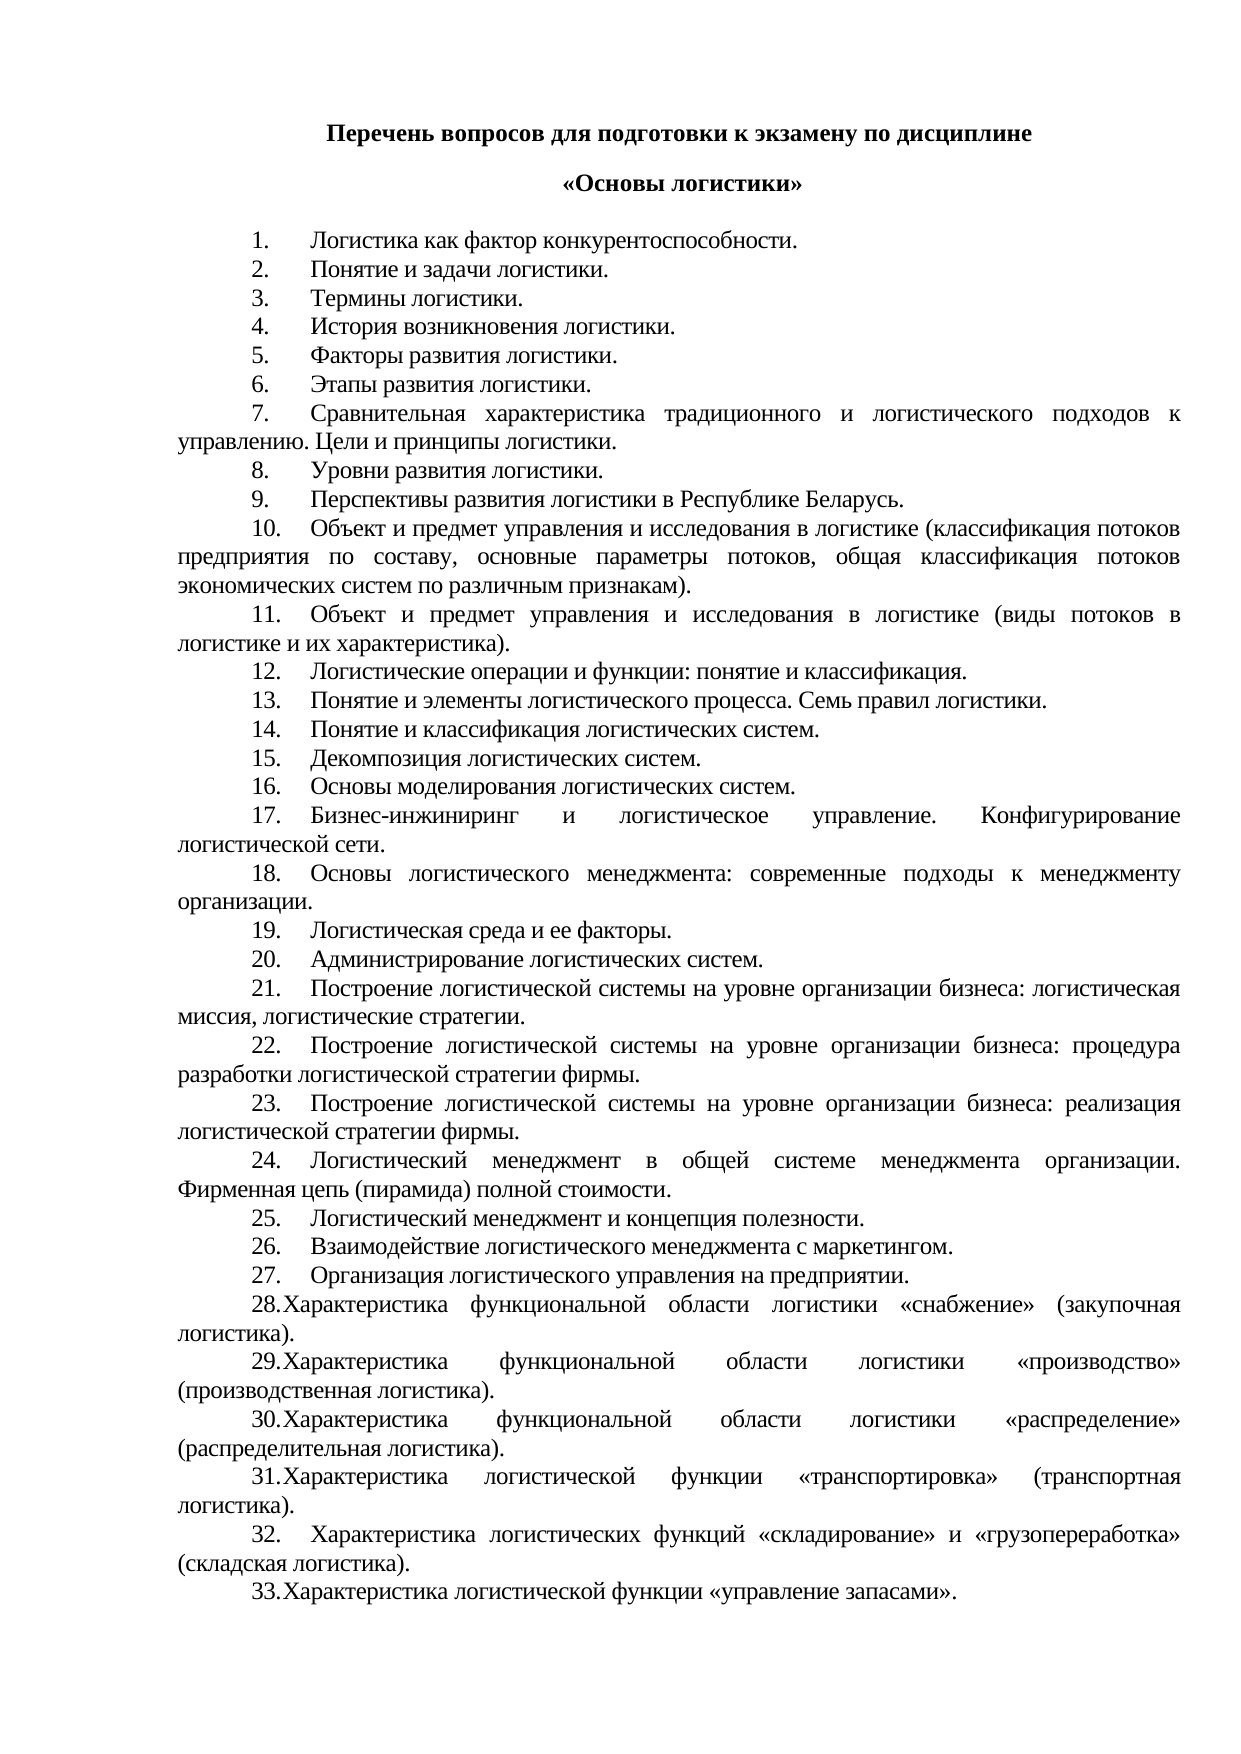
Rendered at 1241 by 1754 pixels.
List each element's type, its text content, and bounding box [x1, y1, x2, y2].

list Характеристика логистической функции «транспортировка» (транспортная логистика). [177, 1461, 1181, 1519]
list Декомпозиция логистических систем. [177, 743, 1181, 771]
list Логистика как фактор конкурентоспособности. [177, 225, 1181, 254]
list Этапы развития логистики. [177, 369, 1181, 398]
list Уровни развития логистики. [177, 455, 1181, 484]
list Логистическая среда и ее факторы. [177, 915, 1181, 944]
list Объект и предмет управления и исследования в логистике (классификация потоков предприятия по составу, основные параметры потоков, общая классификация потоков экономических систем по различным признакам). [177, 513, 1181, 599]
list Понятие и элементы логистического процесса. Семь правил логистики. [177, 685, 1181, 714]
list Характеристика логистических функций «складирование» и «грузопереработка» (складская логистика). [177, 1519, 1181, 1576]
list Характеристика функциональной области логистики «распределение» (распределительная логистика). [177, 1404, 1181, 1461]
text «Основы логистики» [177, 168, 1181, 196]
list Характеристика логистической функции «управление запасами». [177, 1576, 1181, 1605]
list Логистический менеджмент в общей системе менеджмента организации. Фирменная цепь (пирамида) полной стоимости. [177, 1145, 1181, 1203]
list Построение логистической системы на уровне организации бизнеса: реализация логистической стратегии фирмы. [177, 1088, 1181, 1145]
list Взаимодействие логистического менеджмента с маркетингом. [177, 1231, 1181, 1260]
list Перспективы развития логистики в Республике Беларусь. [177, 484, 1181, 513]
list Бизнес-инжиниринг и логистическое управление. Конфигурирование логистической сети. [177, 800, 1181, 858]
list Термины логистики. [177, 283, 1181, 311]
list Построение логистической системы на уровне организации бизнеса: логистическая миссия, логистические стратегии. [177, 973, 1181, 1030]
list История возникновения логистики. [177, 311, 1181, 340]
list Сравнительная характеристика традиционного и логистического подходов к управлению. Цели и принципы логистики. [177, 398, 1181, 455]
list Понятие и задачи логистики. [177, 254, 1181, 283]
list Организация логистического управления на предприятии. [177, 1260, 1181, 1289]
list Логистический менеджмент и концепция полезности. [177, 1203, 1181, 1231]
list Объект и предмет управления и исследования в логистике (виды потоков в логистике и их характеристика). [177, 599, 1181, 656]
list Характеристика функциональной области логистики «производство» (производственная логистика). [177, 1346, 1181, 1404]
list Логистические операции и функции: понятие и классификация. [177, 656, 1181, 685]
list Основы моделирования логистических систем. [177, 771, 1181, 800]
list Понятие и классификация логистических систем. [177, 714, 1181, 743]
text Перечень вопросов для подготовки к экзамену по дисциплине [177, 118, 1181, 147]
list Администрирование логистических систем. [177, 944, 1181, 973]
list Факторы развития логистики. [177, 340, 1181, 369]
list Характеристика функциональной области логистики «снабжение» (закупочная логистика). [177, 1289, 1181, 1346]
list Построение логистической системы на уровне организации бизнеса: процедура разработки логистической стратегии фирмы. [177, 1030, 1181, 1088]
list Основы логистического менеджмента: современные подходы к менеджменту организации. [177, 858, 1181, 915]
